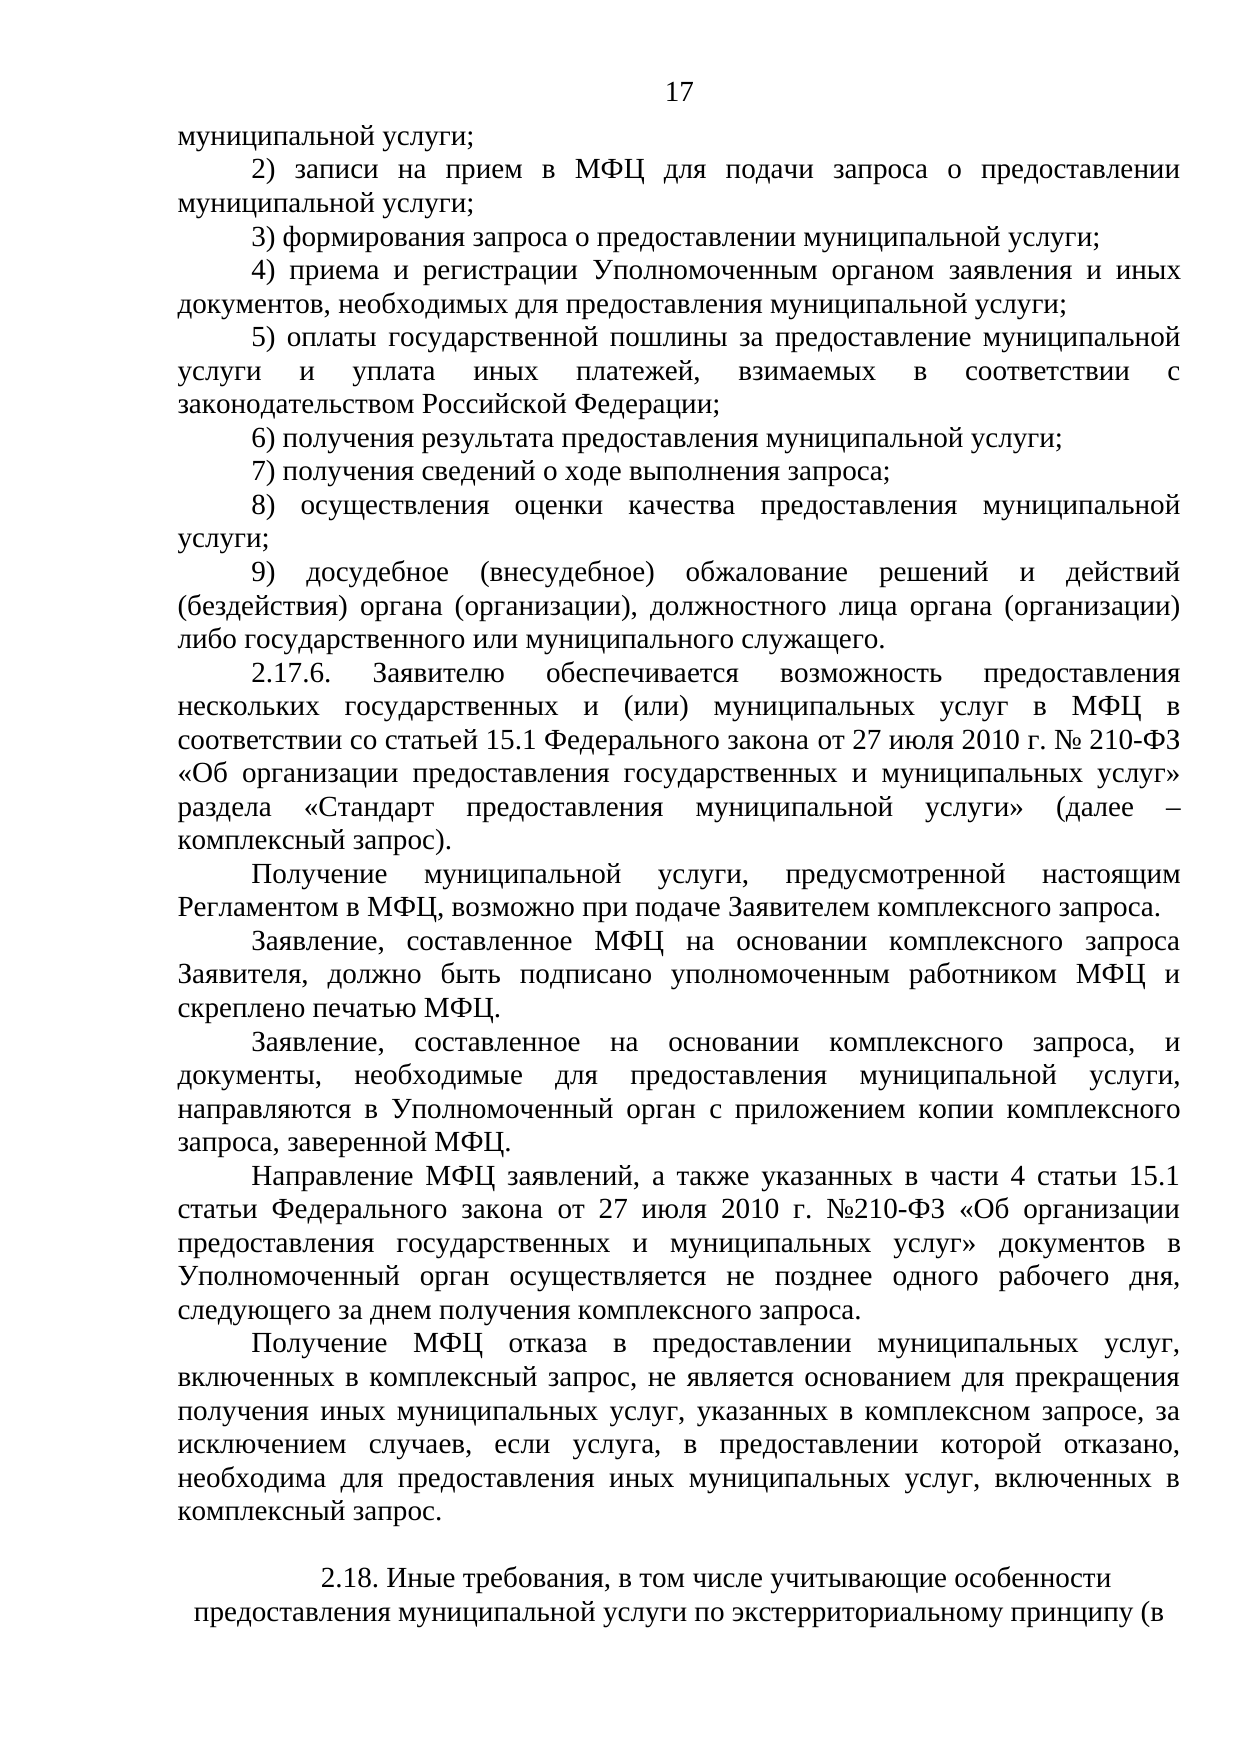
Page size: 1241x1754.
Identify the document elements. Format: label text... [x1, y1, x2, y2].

text 7) получения сведений о ходе выполнения запроса; [177, 453, 1181, 487]
text 9) досудебное (внесудебное) обжалование решений и действий (бездействия) органа (организации), должностного лица органа (организации) либо государственного или муниципального служащего. [177, 554, 1181, 655]
text 2.17.6. Заявителю обеспечивается возможность предоставления нескольких государственных и (или) муниципальных услуг в МФЦ в соответствии со статьей 15.1 Федерального закона от 27 июля 2010 г. № 210-ФЗ «Об организации предоставления государственных и муниципальных услуг» раздела «Стандарт предоставления муниципальной услуги» (далее – комплексный запрос). [177, 655, 1181, 856]
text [177, 1560, 1181, 1627]
text 2) записи на прием в МФЦ для подачи запроса о предоставлении муниципальной услуги; [177, 152, 1181, 219]
text Направление МФЦ заявлений, а также указанных в части 4 статьи 15.1 статьи Федерального закона от 27 июля 2010 г. №210-ФЗ «Об организации предоставления государственных и муниципальных услуг» документов в Уполномоченный орган осуществляется не позднее одного рабочего дня, следующего за днем получения комплексного запроса. [177, 1158, 1181, 1326]
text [177, 118, 1181, 152]
text 6) получения результата предоставления муниципальной услуги; [177, 420, 1181, 453]
text Получение муниципальной услуги, предусмотренной настоящим Регламентом в МФЦ, возможно при подаче Заявителем комплексного запроса. [177, 856, 1181, 923]
text Заявление, составленное МФЦ на основании комплексного запроса Заявителя, должно быть подписано уполномоченным работником МФЦ и скреплено печатью МФЦ. [177, 923, 1181, 1024]
text 4) приема и регистрации Уполномоченным органом заявления и иных документов, необходимых для предоставления муниципальной услуги; [177, 252, 1181, 319]
text Получение МФЦ отказа в предоставлении муниципальных услуг, включенных в комплексный запрос, не является основанием для прекращения получения иных муниципальных услуг, указанных в комплексном запросе, за исключением случаев, если услуга, в предоставлении которой отказано, необходима для предоставления иных муниципальных услуг, включенных в комплексный запрос. [177, 1326, 1181, 1527]
text 3) формирования запроса о предоставлении муниципальной услуги; [177, 219, 1181, 252]
text Заявление, составленное на основании комплексного запроса, и документы, необходимые для предоставления муниципальной услуги, направляются в Уполномоченный орган с приложением копии комплексного запроса, заверенной МФЦ. [177, 1024, 1181, 1158]
text 8) осуществления оценки качества предоставления муниципальной услуги; [177, 487, 1181, 554]
text 5) оплаты государственной пошлины за предоставление муниципальной услуги и уплата иных платежей, взимаемых в соответствии с законодательством Российской Федерации; [177, 319, 1181, 420]
